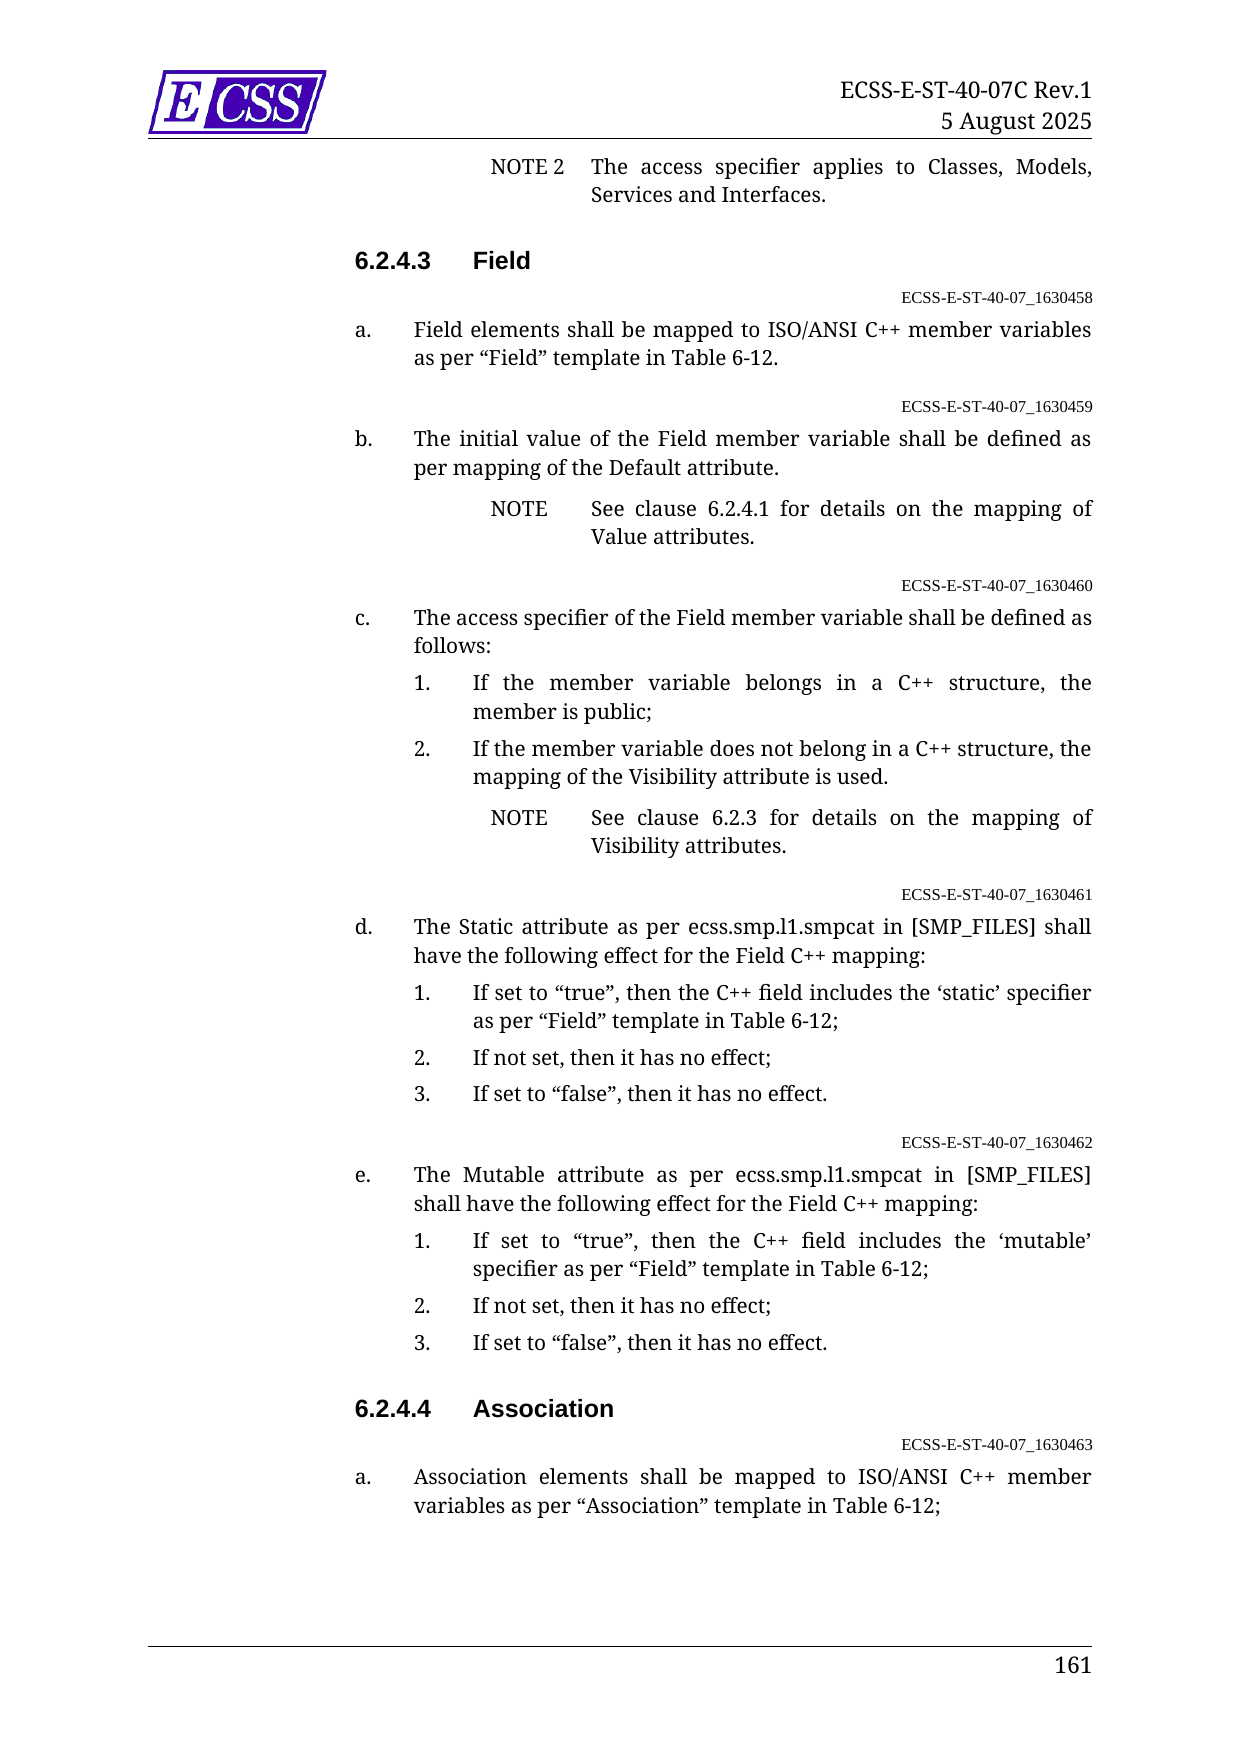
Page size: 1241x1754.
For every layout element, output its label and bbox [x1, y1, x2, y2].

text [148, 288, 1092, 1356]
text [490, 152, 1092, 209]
picture [148, 70, 327, 134]
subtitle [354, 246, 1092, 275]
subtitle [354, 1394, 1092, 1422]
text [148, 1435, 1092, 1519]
